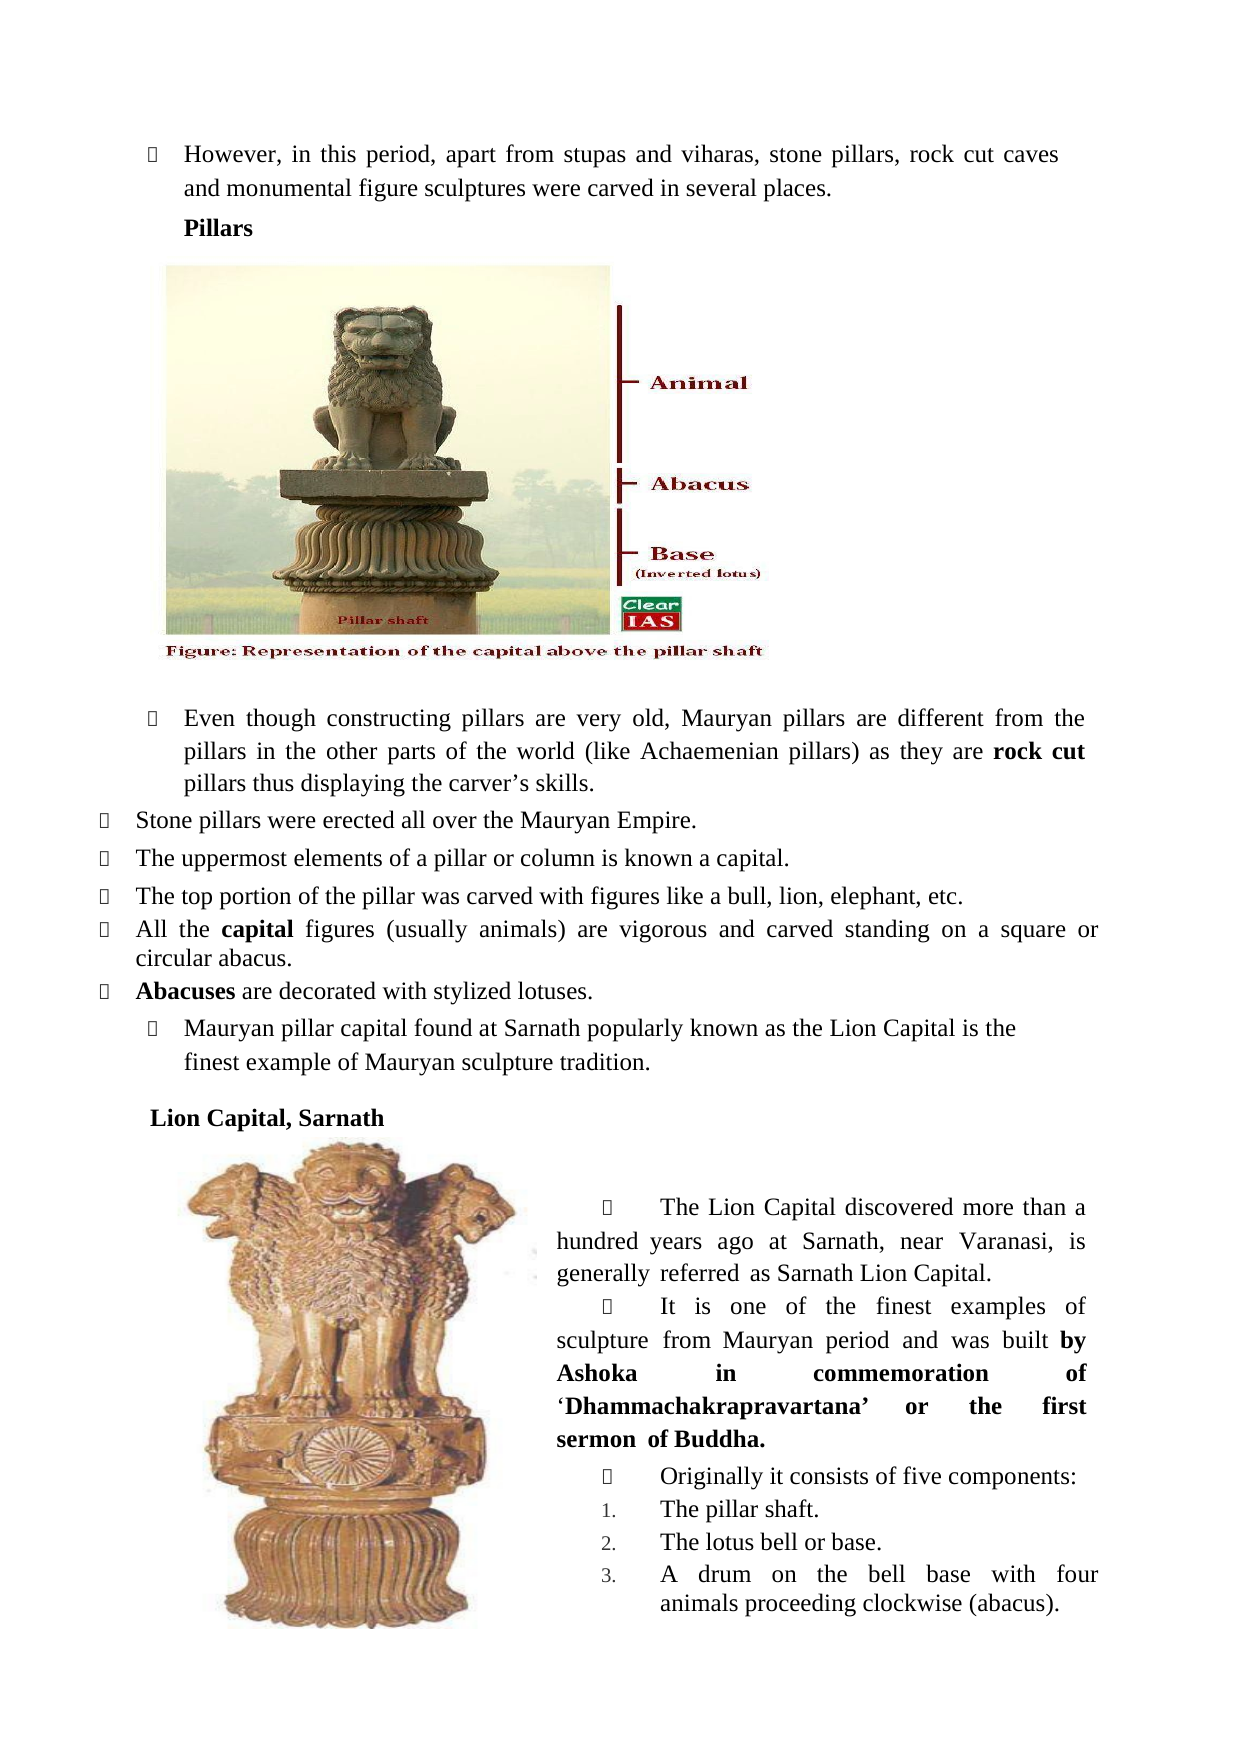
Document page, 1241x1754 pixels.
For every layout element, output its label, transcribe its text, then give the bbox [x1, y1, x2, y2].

list The uppermost elements of a pillar or column is known a capital. [98, 843, 1098, 872]
list Even though constructing pillars are very old, Mauryan pillars are different from the pillars in the other parts of the world (like Achaemenian pillars) as they are rock cut pillars thus displaying the carver’s skills. [146, 703, 1085, 797]
list Mauryan pillar capital found at Sarnath popularly known as the Lion Capital is the finest example of Mauryan sculpture tradition. [146, 1013, 1017, 1075]
list Originally it consists of five components: [601, 1461, 1098, 1491]
list Abacuses are decorated with stylized lotuses. [98, 976, 1098, 1005]
list Stone pillars were erected all over the Mauryan Empire. [98, 805, 1098, 835]
text Pillars [183, 213, 1059, 242]
list The Lion Capital discovered more than a hundred years ago at Sarnath, near Varanasi, is generally referred as Sarnath Lion Capital. [556, 1192, 1086, 1287]
list The pillar shaft. [556, 1494, 1098, 1523]
picture [153, 1137, 537, 1629]
list The lotus bell or base. [601, 1527, 1098, 1555]
list The top portion of the pillar was carved with figures like a bull, lion, elephant, etc. [98, 881, 1098, 910]
list A drum on the bell base with four animals proceeding clockwise (abacus). [601, 1559, 1098, 1616]
subtitle Lion Capital, Sarnath [150, 1103, 1098, 1132]
list It is one of the finest examples of sculpture from Mauryan period and was built by Ashoka in commemoration of ‘Dhammachakrapravartana’ or the first sermon of Buddha. [556, 1291, 1086, 1453]
list All the capital figures (usually animals) are vigorous and carved standing on a square or circular abacus. [98, 914, 1098, 972]
list However, in this period, apart from stupas and viharas, stone pillars, rock cut caves and monumental figure sculptures were carved in several places. [146, 139, 1059, 201]
picture [150, 256, 806, 668]
